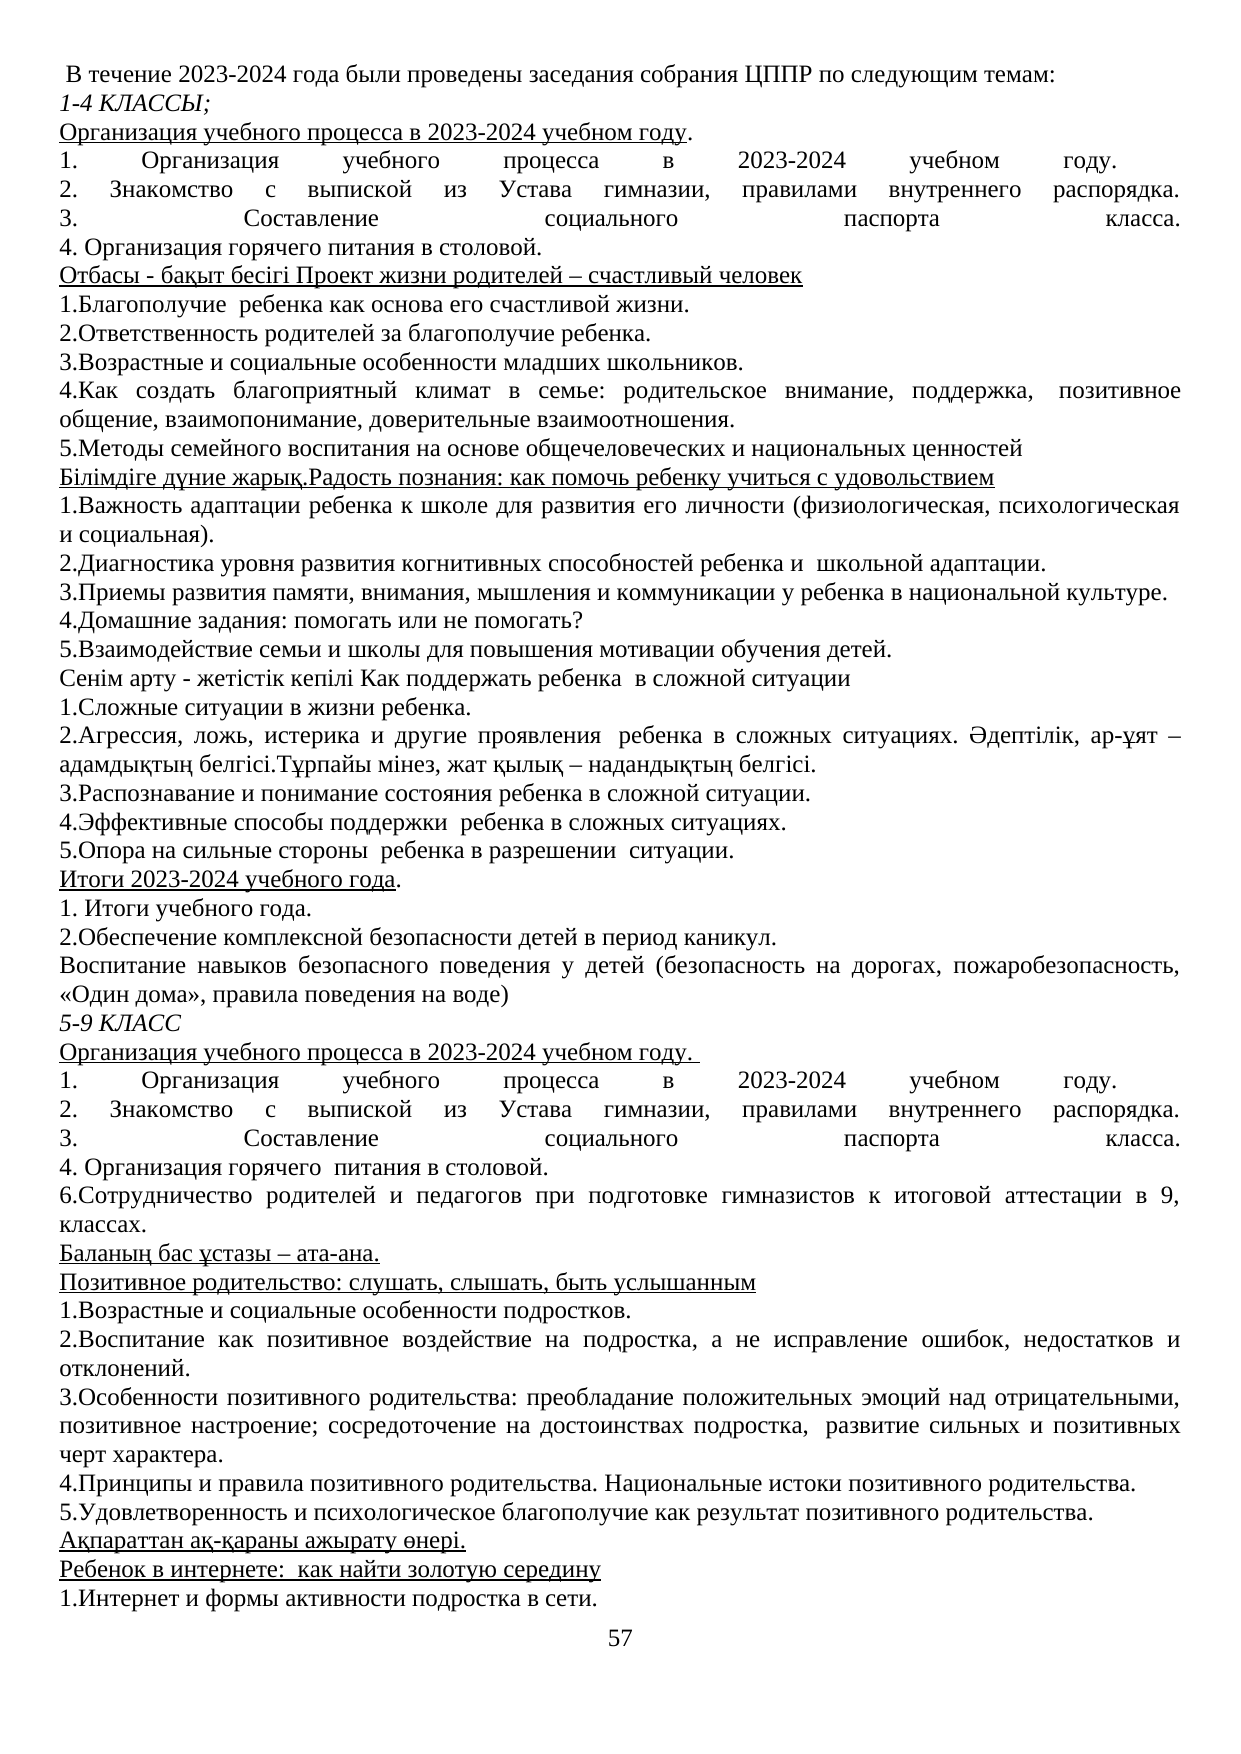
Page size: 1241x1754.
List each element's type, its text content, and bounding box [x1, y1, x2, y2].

text 2.Ответственность родителей за благополучие ребенка. [59, 318, 1181, 347]
text 3.Распознавание и понимание состояния ребенка в сложной ситуации. [59, 778, 1181, 807]
text Организация учебного процесса в 2023-2024 учебном году. [59, 117, 1181, 145]
text Организация учебного процесса в 2023-2024 учебном году. [59, 1037, 1181, 1065]
text 2.Обеспечение комплексной безопасности детей в период каникул. [59, 922, 1181, 950]
text 1-4 КЛАССЫ; [59, 88, 1181, 117]
text 1. Организация учебного процесса в 2023-2024 учебном году. 2. Знакомство с выпиской из Устава гимназии, правилами внутреннего распорядка. 3. Составление социального паспорта класса. 4. Организация горячего питания в столовой. [59, 145, 1181, 260]
text 3.Особенности позитивного родительства: преобладание положительных эмоций над отрицательными, позитивное настроение; сосредоточение на достоинствах подростка, развитие сильных и позитивных черт характера. [59, 1382, 1181, 1468]
text Позитивное родительство: слушать, слышать, быть услышанным [59, 1267, 1181, 1295]
text 1.Важность адаптации ребенка к школе для развития его личности (физиологическая, психологическая и социальная). [59, 490, 1181, 548]
text 5.Взаимодействие семьи и школы для повышения мотивации обучения детей. [59, 634, 1181, 663]
text 1.Сложные ситуации в жизни ребенка. [59, 692, 1181, 720]
text В течение 2023-2024 года были проведены заседания собрания ЦППР по следующим темам: [59, 59, 1181, 88]
text Ақпараттан ақ-қараны ажырату өнері. [59, 1525, 1181, 1554]
text 2.Агрессия, ложь, истерика и другие проявления ребенка в сложных ситуациях. Әдептілік, ар-ұят – адамдықтың белгісі.Тұрпайы мінез, жат қылық – надандықтың белгісі. [59, 720, 1181, 778]
text Сенім арту - жетістік кепілі Как поддержать ребенка в сложной ситуации [59, 663, 1181, 692]
text 5.Методы семейного воспитания на основе общечеловеческих и национальных ценностей [59, 433, 1181, 462]
text Білімдіге дүние жарық.Радость познания: как помочь ребенку учиться с удовольствием [59, 462, 1181, 490]
text 1.Благополучие ребенка как основа его счастливой жизни. [59, 289, 1181, 318]
text Воспитание навыков безопасного поведения у детей (безопасность на дорогах, пожаробезопасность, «Один дома», правила поведения на воде) [59, 950, 1181, 1008]
text 5.Удовлетворенность и психологическое благополучие как результат позитивного родительства. [59, 1497, 1181, 1525]
text Итоги 2023-2024 учебного года. [59, 864, 1181, 893]
text 2.Диагностика уровня развития когнитивных способностей ребенка и школьной адаптации. [59, 548, 1181, 577]
text 4.Эффективные способы поддержки ребенка в сложных ситуациях. [59, 807, 1181, 835]
text 2.Воспитание как позитивное воздействие на подростка, а не исправление ошибок, недостатков и отклонений. [59, 1324, 1181, 1382]
text Ребенок в интернете: как найти золотую середину [59, 1554, 1181, 1583]
text 1. Организация учебного процесса в 2023-2024 учебном году. 2. Знакомство с выпиской из Устава гимназии, правилами внутреннего распорядка. 3. Составление социального паспорта класса. 4. Организация горячего питания в столовой. [59, 1065, 1181, 1180]
text 4.Как создать благоприятный климат в семье: родительское внимание, поддержка, позитивное общение, взаимопонимание, доверительные взаимоотношения. [59, 375, 1181, 433]
text 5.Опора на сильные стороны ребенка в разрешении ситуации. [59, 835, 1181, 864]
text Баланың бас ұстазы – ата-ана. [59, 1238, 1181, 1267]
text 5-9 КЛАСС [59, 1008, 1181, 1037]
text 4.Домашние задания: помогать или не помогать? [59, 605, 1181, 634]
text 1. Итоги учебного года. [59, 893, 1181, 922]
text 3.Возрастные и социальные особенности младших школьников. [59, 347, 1181, 375]
text 1.Возрастные и социальные особенности подростков. [59, 1295, 1181, 1324]
text 1.Интернет и формы активности подростка в сети. [59, 1583, 1181, 1612]
text 6.Сотрудничество родителей и педагогов при подготовке гимназистов к итоговой аттестации в 9, классах. [59, 1180, 1181, 1238]
text 3.Приемы развития памяти, внимания, мышления и коммуникации у ребенка в национальной культуре. [59, 577, 1181, 605]
text 4.Принципы и правила позитивного родительства. Национальные истоки позитивного родительства. [59, 1468, 1181, 1497]
text Отбасы - бақыт бесігі Проект жизни родителей – счастливый человек [59, 260, 1181, 289]
